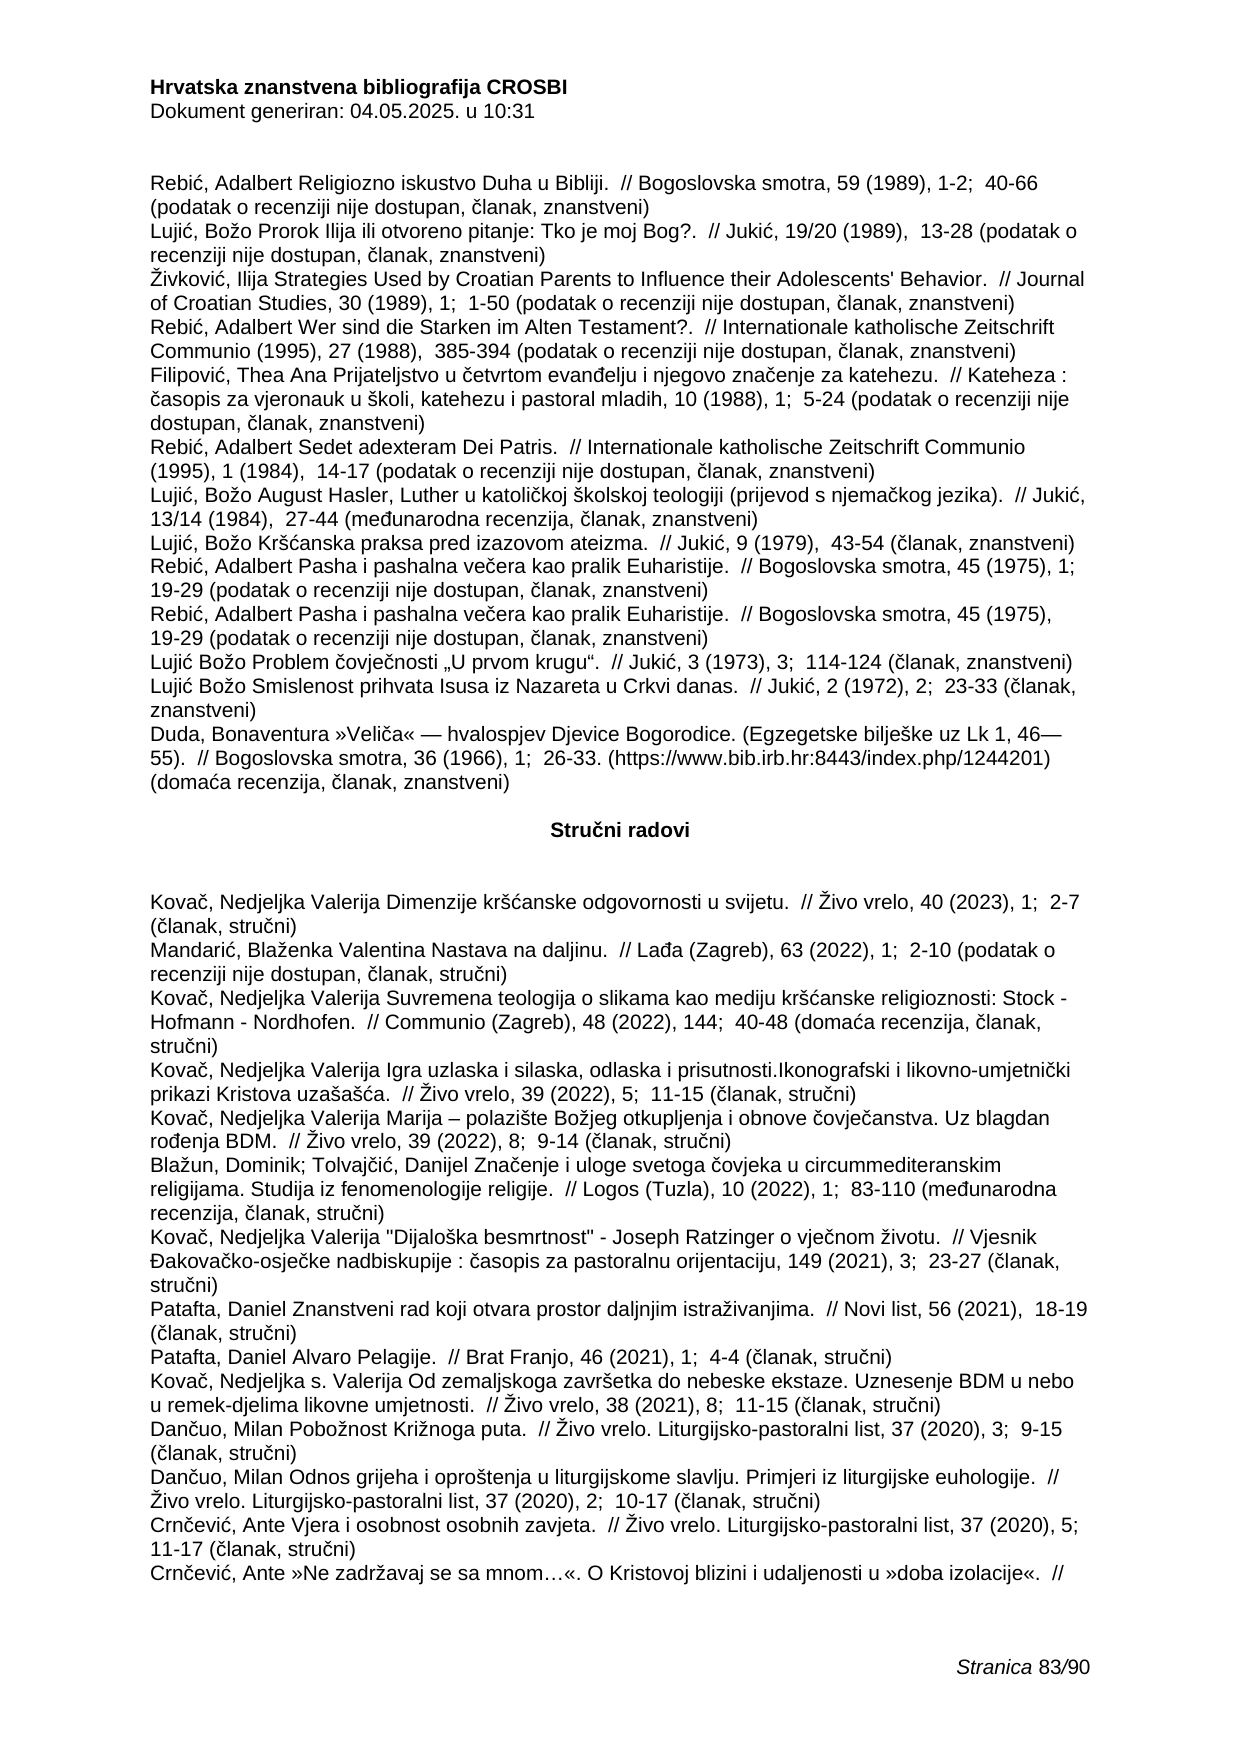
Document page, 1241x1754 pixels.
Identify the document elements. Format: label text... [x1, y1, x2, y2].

text Crnčević, Ante [150, 1513, 1090, 1561]
text Patafta, Daniel [150, 1345, 1090, 1369]
text Lujić, Božo [150, 219, 1090, 267]
text Rebić, Adalbert [150, 171, 1090, 219]
text Kovač, Nedjeljka Valerija [150, 986, 1090, 1057]
text Kovač, Nedjeljka Valerija [150, 1057, 1090, 1105]
text Dančuo, Milan [150, 1465, 1090, 1513]
text Duda, Bonaventura [150, 722, 1090, 794]
text Lujić Božo [150, 674, 1090, 722]
text Rebić, Adalbert [150, 554, 1090, 602]
text Rebić, Adalbert [150, 315, 1090, 363]
text Živković, Ilija [150, 267, 1090, 315]
text Rebić, Adalbert [150, 434, 1090, 482]
text Kovač, Nedjeljka Valerija [150, 890, 1090, 938]
text Kovač, Nedjeljka Valerija [150, 1225, 1090, 1297]
text Lujić, Božo [150, 530, 1090, 554]
text Dančuo, Milan [150, 1417, 1090, 1465]
text Filipović, Thea Ana [150, 363, 1090, 434]
text Blažun, Dominik; Tolvajčić, Danijel [150, 1153, 1090, 1225]
text Crnčević, Ante [150, 1561, 1090, 1584]
subtitle Stručni radovi [150, 818, 1090, 842]
text Kovač, Nedjeljka s. Valerija [150, 1369, 1090, 1417]
text Kovač, Nedjeljka Valerija [150, 1105, 1090, 1153]
text Lujić Božo [150, 650, 1090, 674]
text Rebić, Adalbert [150, 602, 1090, 650]
text Mandarić, Blaženka Valentina [150, 938, 1090, 986]
text Lujić, Božo [150, 482, 1090, 530]
text Patafta, Daniel [150, 1297, 1090, 1345]
